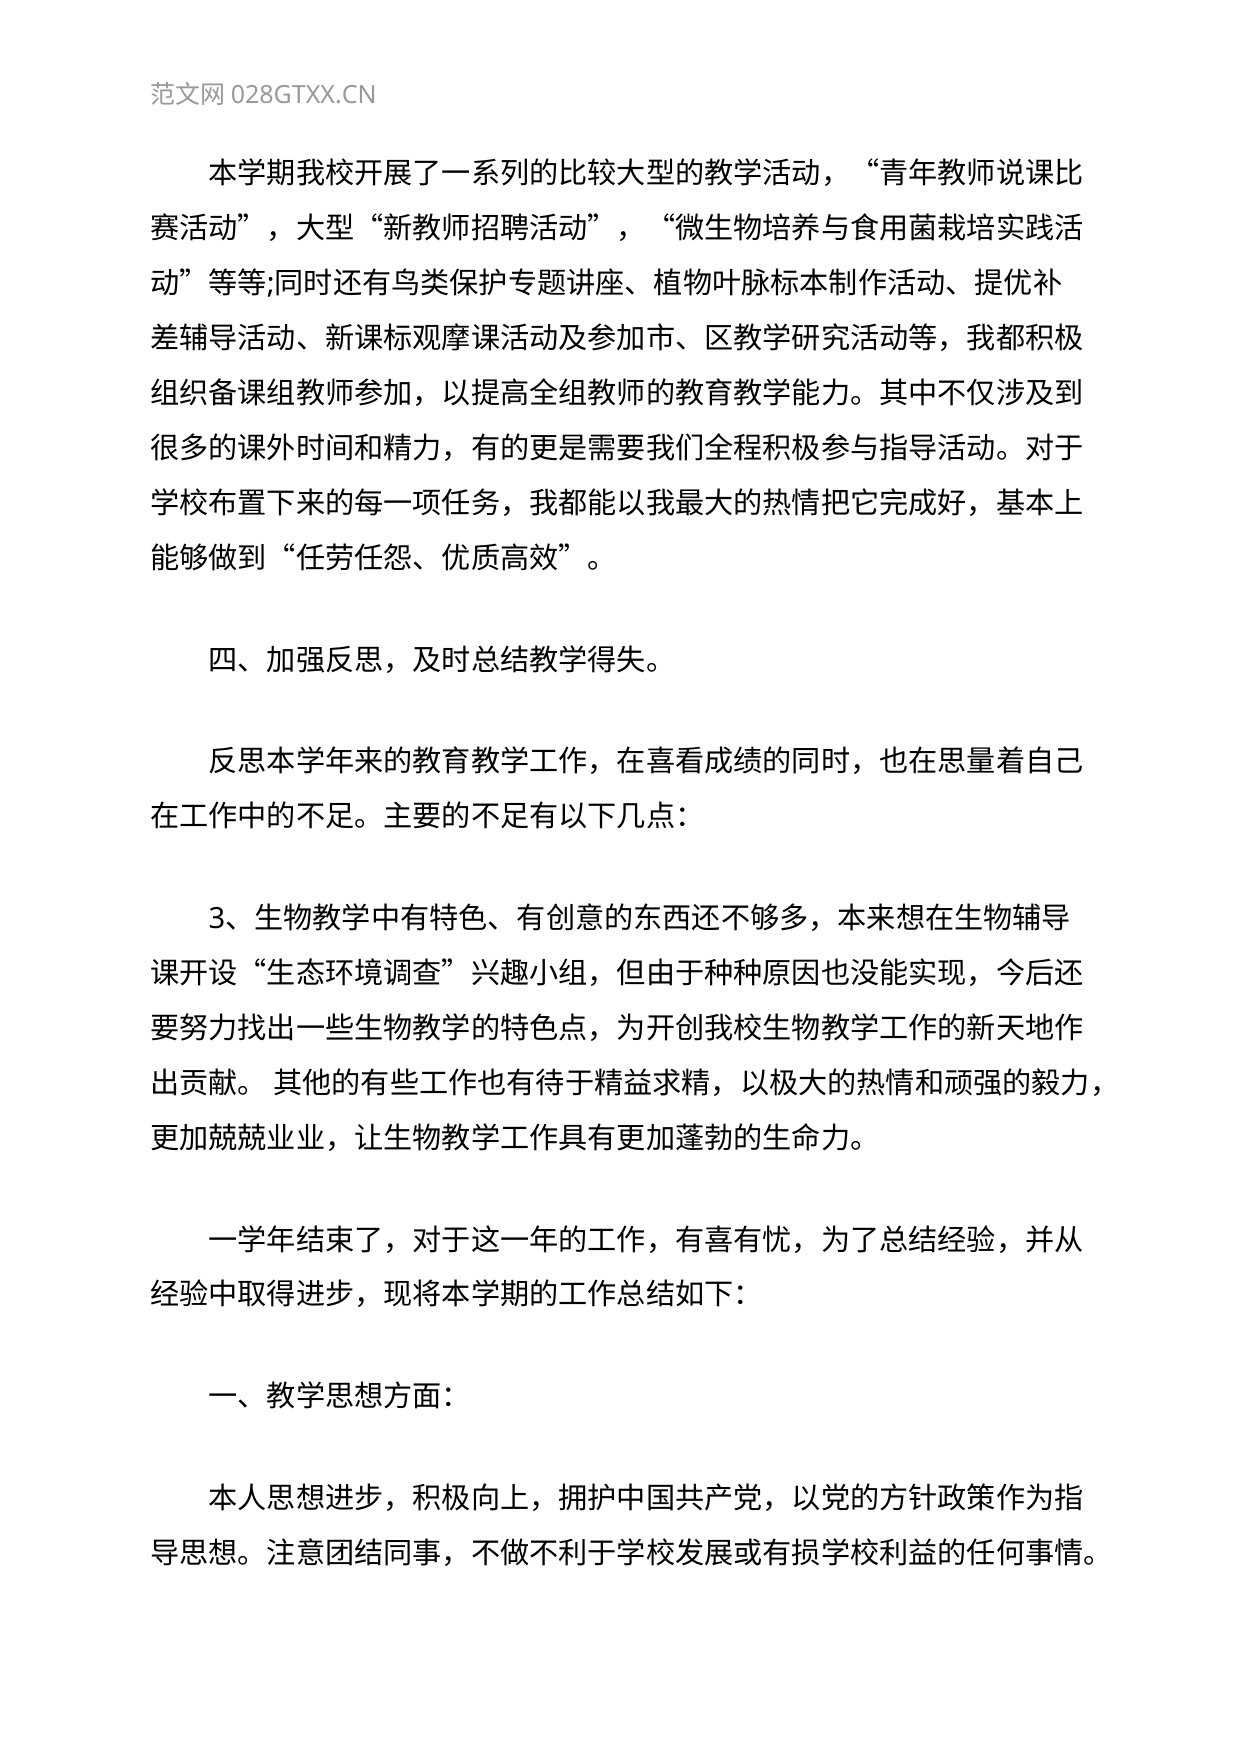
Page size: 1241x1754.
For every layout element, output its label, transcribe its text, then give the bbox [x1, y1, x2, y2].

text 一、教学思想方面： [150, 1373, 1090, 1415]
text 本学期我校开展了一系列的比较大型的教学活动，“青年教师说课比赛活动”，大型“新教师招聘活动”，“微生物培养与食用菌栽培实践活动”等等;同时还有鸟类保护专题讲座、植物叶脉标本制作活动、提优补差辅导活动、新课标观摩课活动及参加市、区教学研究活动等，我都积极组织备课组教师参加，以提高全组教师的教育教学能力。其中不仅涉及到很多的课外时间和精力，有的更是需要我们全程积极参与指导活动。对于学校布置下来的每一项任务，我都能以我最大的热情把它完成好，基本上能够做到“任劳任怨、优质高效”。 [150, 150, 1090, 577]
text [150, 1474, 1090, 1572]
text 3、生物教学中有特色、有创意的东西还不够多，本来想在生物辅导课开设“生态环境调查”兴趣小组，但由于种种原因也没能实现，今后还要努力找出一些生物教学的特色点，为开创我校生物教学工作的新天地作出贡献。 其他的有些工作也有待于精益求精，以极大的热情和顽强的毅力，更加兢兢业业，让生物教学工作具有更加蓬勃的生命力。 [150, 894, 1090, 1157]
text 一学年结束了，对于这一年的工作，有喜有忧，为了总结经验，并从经验中取得进步，现将本学期的工作总结如下： [150, 1216, 1090, 1313]
text 四、加强反思，及时总结教学得失。 [150, 636, 1090, 678]
text 反思本学年来的教育教学工作，在喜看成绩的同时，也在思量着自己在工作中的不足。主要的不足有以下几点： [150, 738, 1090, 835]
